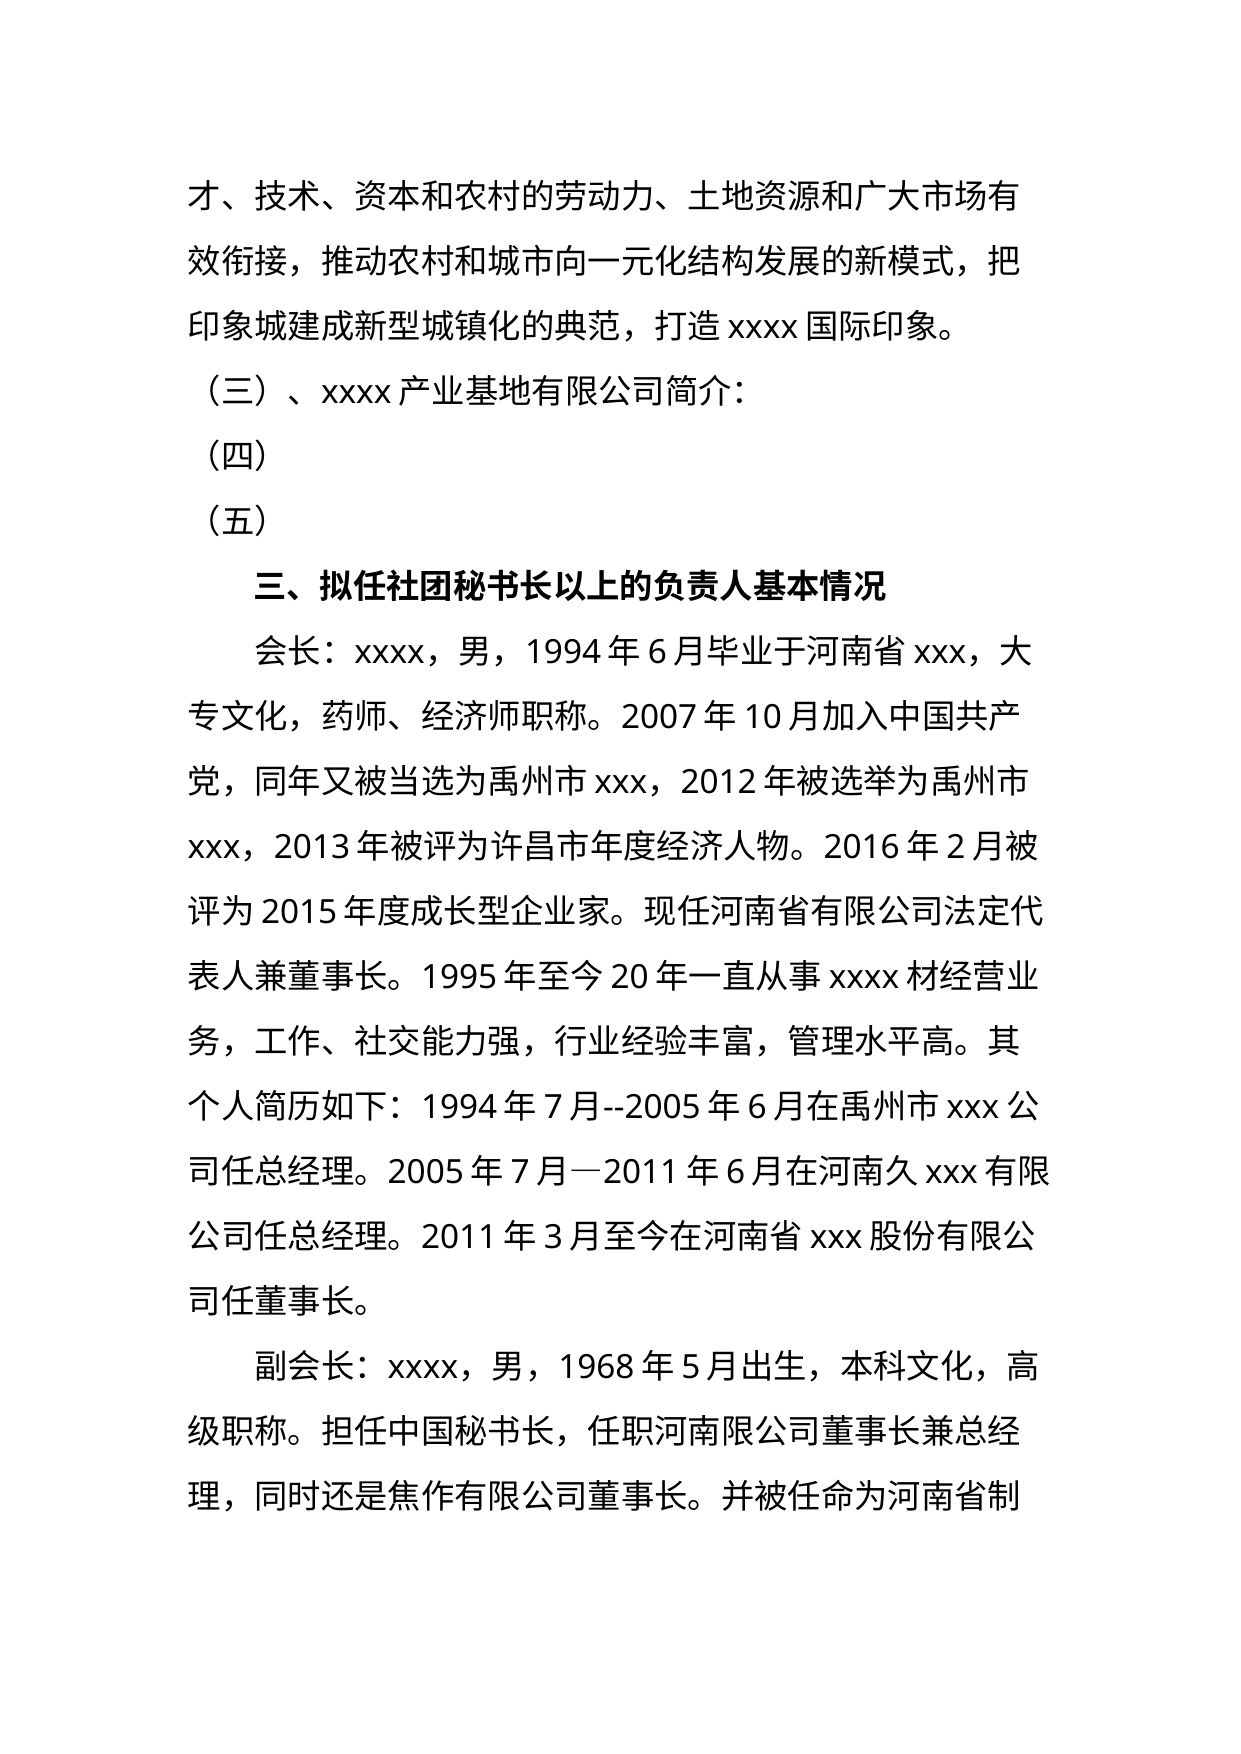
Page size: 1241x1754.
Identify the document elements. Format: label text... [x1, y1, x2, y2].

text （五） [187, 487, 1053, 552]
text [187, 162, 1053, 357]
text 会长：xxxx，男，1994年6月毕业于河南省xxx，大专文化，药师、经济师职称。2007年10月加入中国共产党，同年又被当选为禹州市xxx，2012年被选举为禹州市xxx，2013年被评为许昌市年度经济人物。2016年2月被评为2015年度成长型企业家。现任河南省有限公司法定代表人兼董事长。1995年至今20年一直从事xxxx材经营业务，工作、社交能力强，行业经验丰富，管理水平高。其个人简历如下：1994年7月--2005年6月在禹州市xxx公司任总经理。2005年7月—2011年6月在河南久xxx有限公司任总经理。2011年3月至今在河南省xxx股份有限公司任董事长。 [187, 617, 1053, 1332]
text 三、拟任社团秘书长以上的负责人基本情况 [187, 552, 1053, 617]
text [187, 1332, 1053, 1527]
text （三）、xxxx产业基地有限公司简介： [187, 357, 1053, 422]
text （四） [187, 422, 1053, 487]
